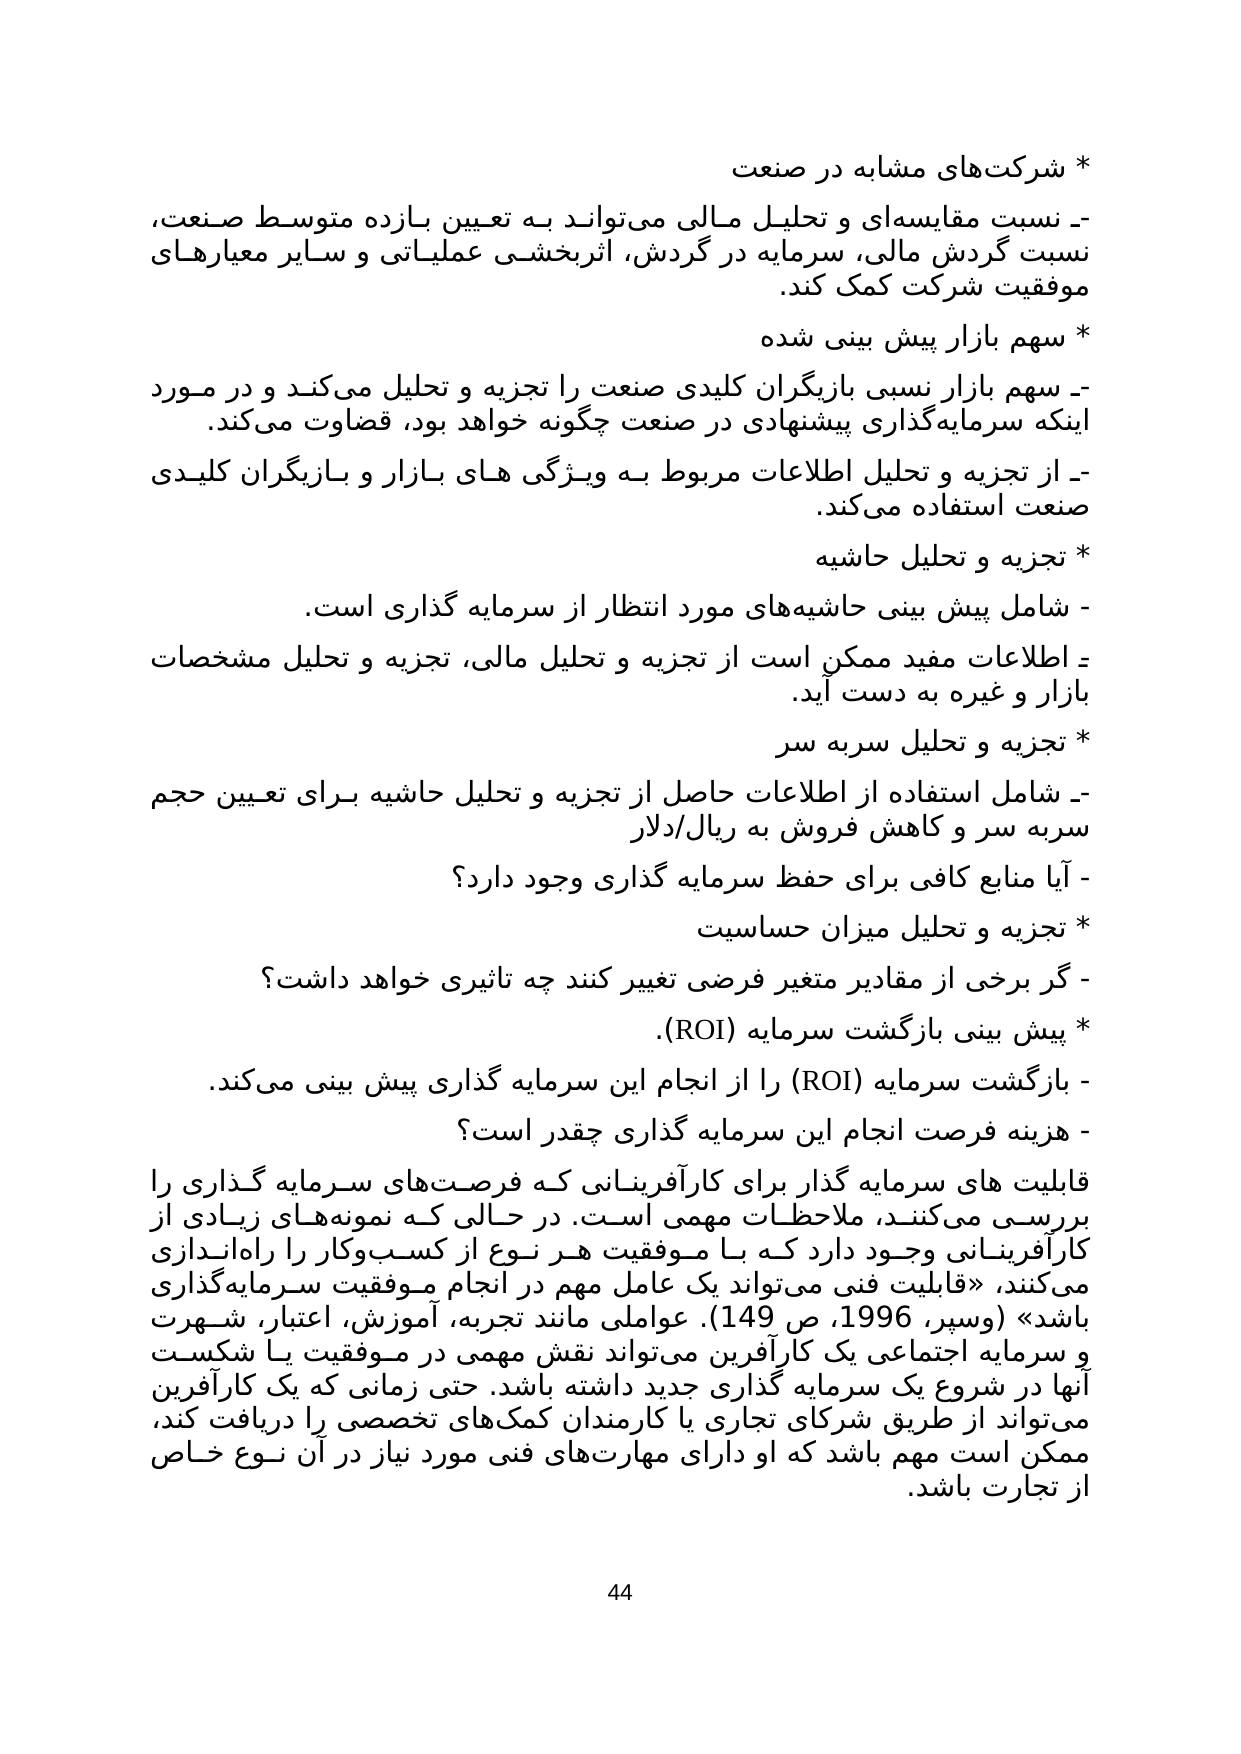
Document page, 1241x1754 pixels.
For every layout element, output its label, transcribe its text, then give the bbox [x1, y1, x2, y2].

text - نسبت مقایسه‌ای و تحلیل مالی می‌تواند به تعیین بازده متوسط صنعت، نسبت گردش مالی، سرمایه در گردش، اثربخشی عملیاتی و سایر معیارهای موفقیت شرکت کمک کند. [150, 201, 1090, 302]
text - بازگشت سرمایه (ROI) را از انجام این سرمایه گذاری پیش بینی می‌کند. [150, 1063, 1090, 1097]
text - گر برخی از مقادیر متغیر فرضی تغییر کنند چه تاثیری خواهد داشت؟ [150, 961, 1090, 995]
text - آیا منابع کافی برای حفظ سرمایه گذاری وجود دارد؟ [150, 860, 1090, 894]
text - شامل پیش بینی حاشیه‌های مورد انتظار از سرمایه گذاری است. [150, 589, 1090, 623]
text * تجزیه و تحلیل میزان حساسیت [150, 911, 1090, 944]
text * تجزیه و تحلیل حاشیه [150, 539, 1090, 573]
text قابلیت های سرمایه گذار برای کارآفرینانی که فرصت‌های سرمایه گذاری را بررسی می‌کنند، ملاحظات مهمی است. در حالی که نمونه‌های زیادی از کارآفرینانی وجود دارد که با موفقیت هر نوع از کسب‌وکار را راه‌اندازی می‌کنند، «قابلیت فنی می‌تواند یک عامل مهم در انجام موفقیت سرمایه‌گذاری باشد» (وسپر، 1996، ص 149). عواملی مانند تجربه، آموزش، اعتبار، شهرت و سرمایه اجتماعی یک کارآفرین می‌تواند نقش مهمی در موفقیت یا شکست آنها در شروع یک سرمایه گذاری جدید داشته باشد. حتی زمانی که یک کارآفرین می‌تواند از طریق شرکای تجاری یا کارمندان کمک‌های تخصصی را دریافت کند، ممکن است مهم باشد که او دارای مهارت‌های فنی مورد نیاز در آن نوع خاص از تجارت باشد. [150, 1164, 1090, 1504]
text - هزینه فرصت انجام این سرمایه گذاری چقدر است؟ [150, 1113, 1090, 1147]
text - اطلاعات مفید ممکن است از تجزیه و تحلیل مالی، تجزیه و تحلیل مشخصات بازار و غیره به دست آید. [150, 640, 1090, 708]
text * تجزیه و تحلیل سربه سر [150, 725, 1090, 759]
text - شامل استفاده از اطلاعات حاصل از تجزیه و تحلیل حاشیه برای تعیین حجم سربه سر و کاهش فروش به ریال/دلار [150, 775, 1090, 843]
text * سهم بازار پیش بینی شده [150, 319, 1090, 353]
text * پیش بینی بازگشت سرمایه (ROI). [150, 1012, 1090, 1046]
text - از تجزیه و تحلیل اطلاعات مربوط به ویژگی های بازار و بازیگران کلیدی صنعت استفاده می‌کند. [150, 454, 1090, 522]
text * شرکت‌های مشابه در صنعت [150, 150, 1090, 184]
text - سهم بازار نسبی بازیگران کلیدی صنعت را تجزیه و تحلیل می‌کند و در مورد اینکه سرمایه‌گذاری پیشنهادی در صنعت چگونه خواهد بود، قضاوت می‌کند. [150, 370, 1090, 438]
